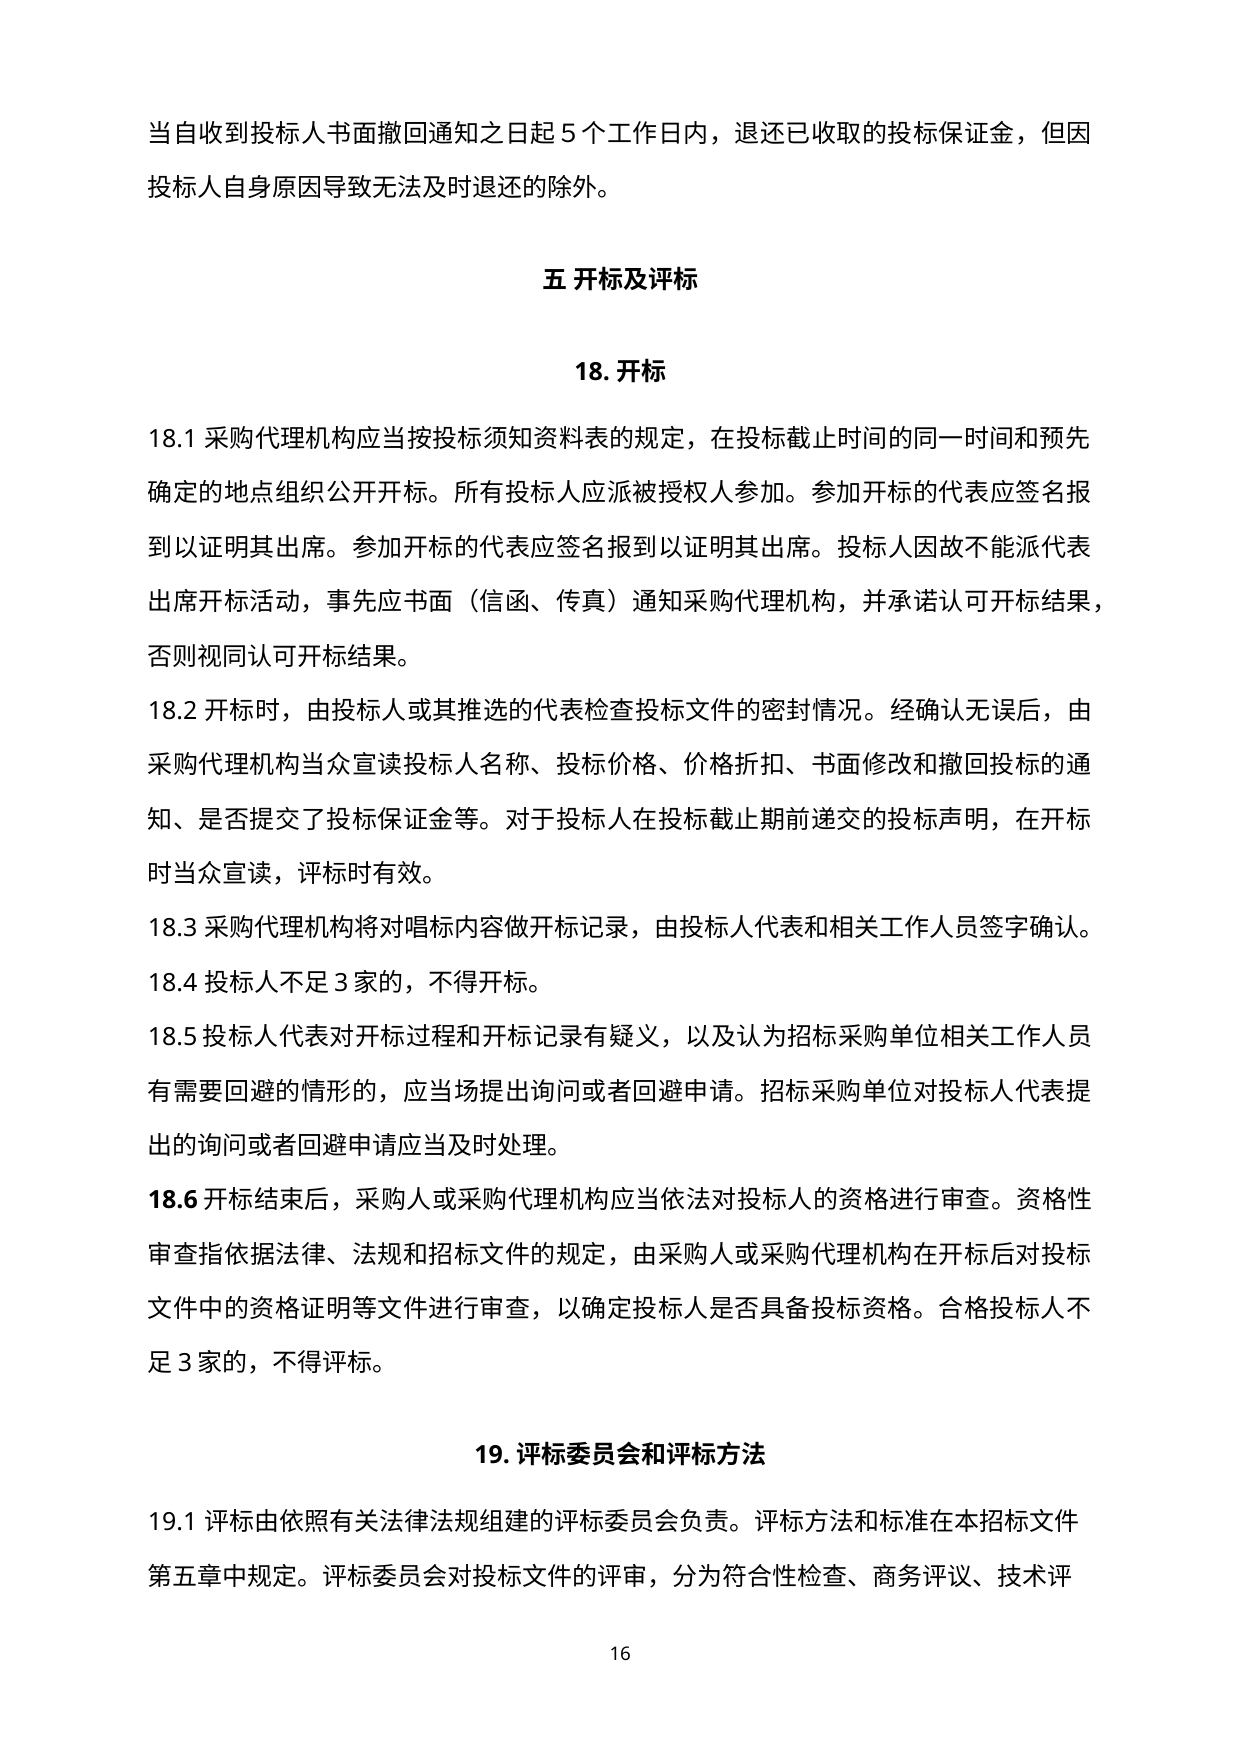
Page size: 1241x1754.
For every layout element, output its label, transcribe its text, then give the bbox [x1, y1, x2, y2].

text 18.4 投标人不足3家的，不得开标。 [148, 962, 1092, 998]
subtitle 19. 评标委员会和评标方法 [148, 1435, 1092, 1471]
text 18.1 采购代理机构应当按投标须知资料表的规定，在投标截止时间的同一时间和预先确定的地点组织公开开标。所有投标人应派被授权人参加。参加开标的代表应签名报到以证明其出席。参加开标的代表应签名报到以证明其出席。投标人因故不能派代表出席开标活动，事先应书面（信函、传真）通知采购代理机构，并承诺认可开标结果，否则视同认可开标结果。 [148, 418, 1092, 672]
text 18.5投标人代表对开标过程和开标记录有疑义，以及认为招标采购单位相关工作人员有需要回避的情形的，应当场提出询问或者回避申请。招标采购单位对投标人代表提出的询问或者回避申请应当及时处理。 [148, 1017, 1092, 1162]
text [148, 1502, 1092, 1592]
subtitle 18. 开标 [148, 352, 1092, 388]
text 18.6开标结束后，采购人或采购代理机构应当依法对投标人的资格进行审查。资格性审查指依据法律、法规和招标文件的规定，由采购人或采购代理机构在开标后对投标文件中的资格证明等文件进行审查，以确定投标人是否具备投标资格。合格投标人不足3家的，不得评标。 [148, 1180, 1092, 1379]
subtitle 五 开标及评标 [148, 260, 1092, 296]
text 18.2 开标时，由投标人或其推选的代表检查投标文件的密封情况。经确认无误后，由采购代理机构当众宣读投标人名称、投标价格、价格折扣、书面修改和撤回投标的通知、是否提交了投标保证金等。对于投标人在投标截止期前递交的投标声明，在开标时当众宣读，评标时有效。 [148, 690, 1092, 890]
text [148, 113, 1092, 204]
text 18.3 采购代理机构将对唱标内容做开标记录，由投标人代表和相关工作人员签字确认。 [148, 908, 1092, 944]
